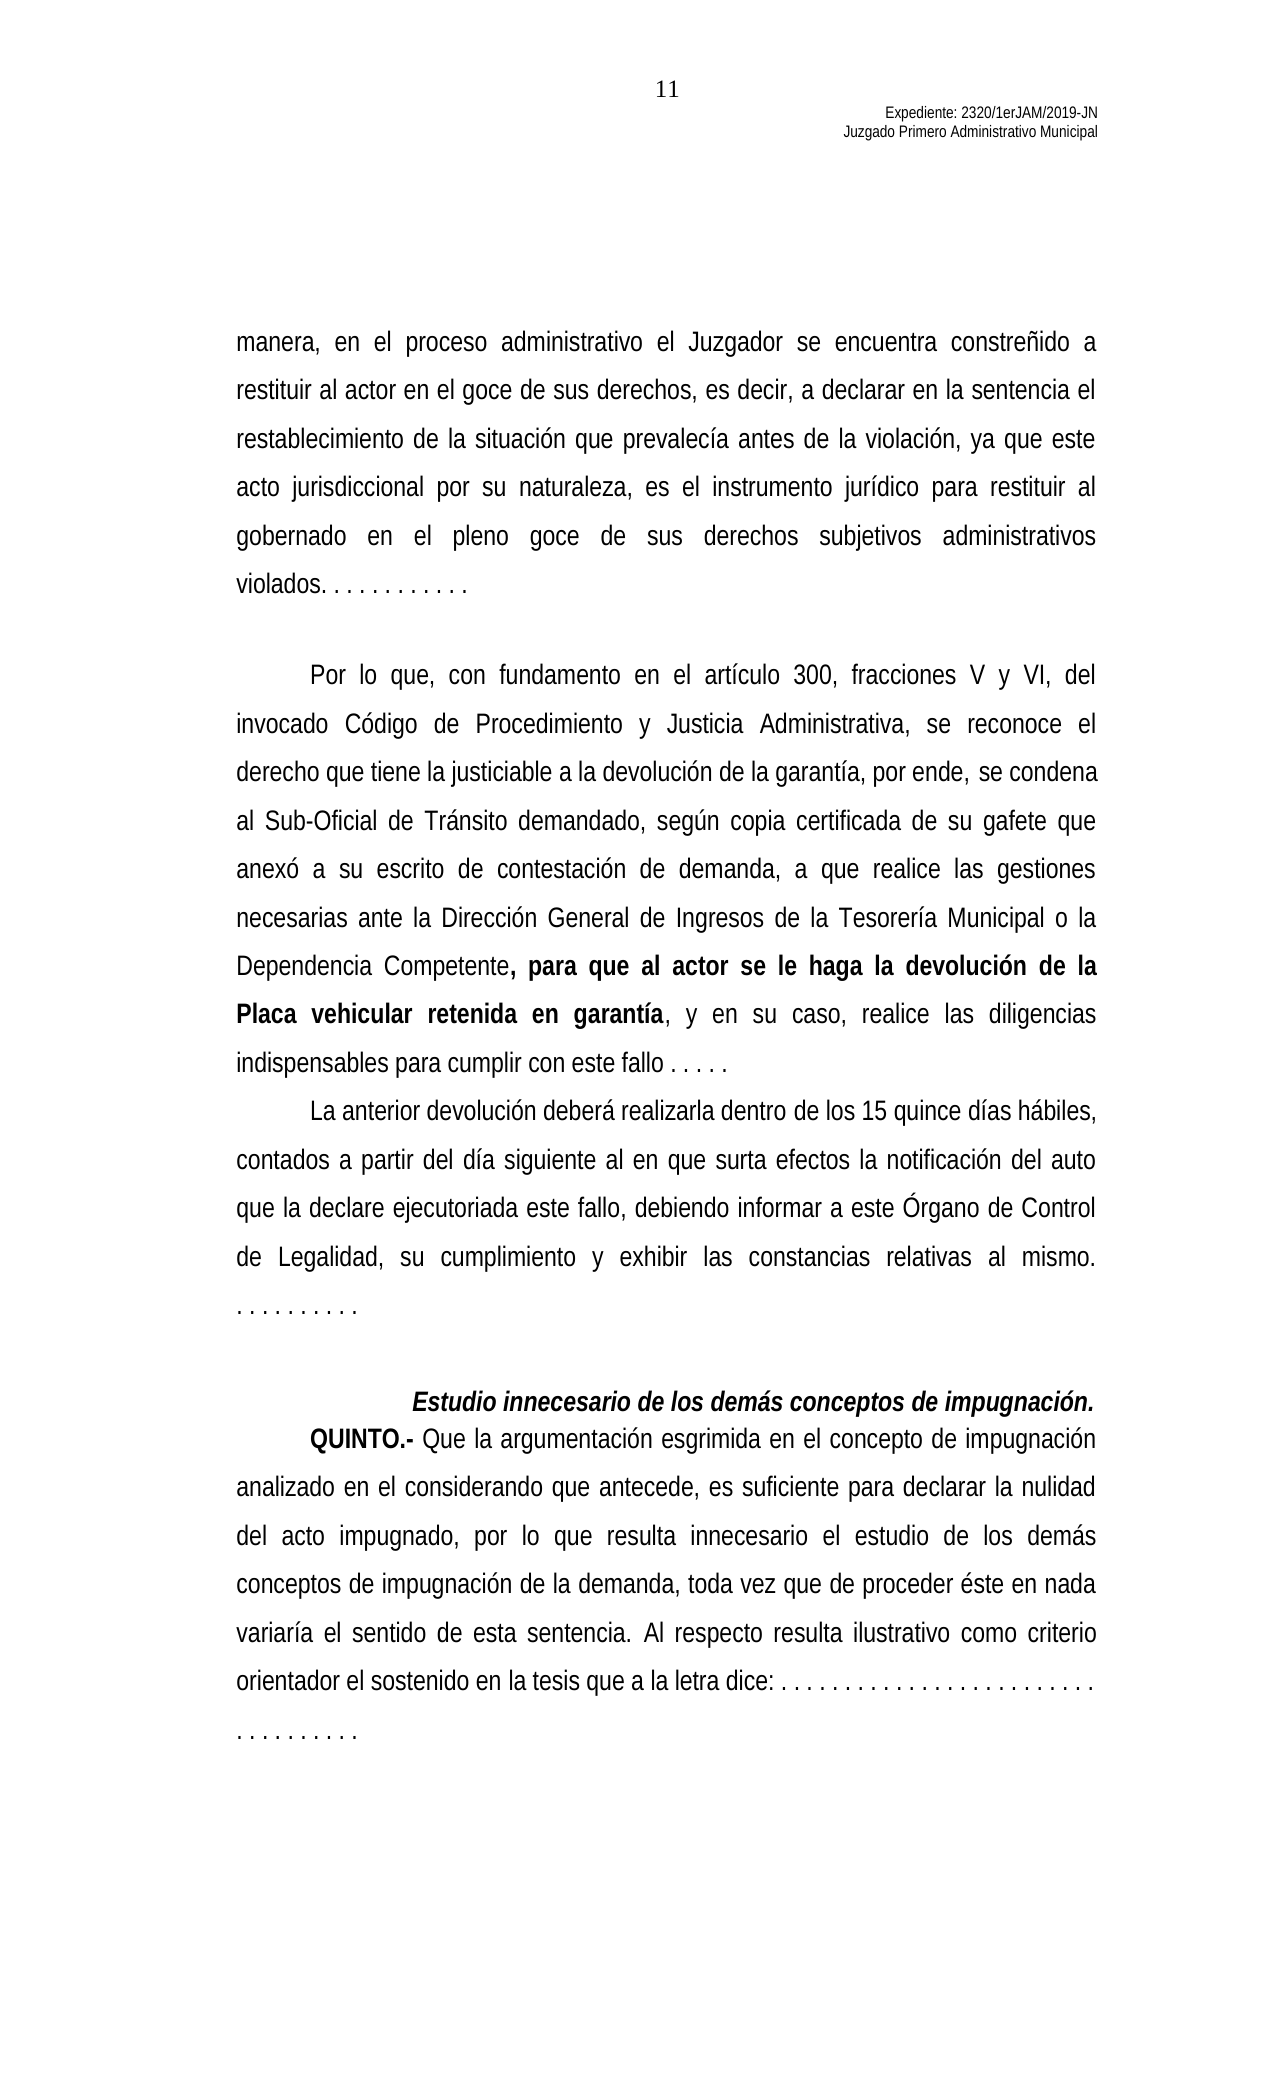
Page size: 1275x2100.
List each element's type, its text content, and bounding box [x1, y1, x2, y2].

text QUINTO.- Que la argumentación esgrimida en el concepto de impugnación analizado en el considerando que antecede, es suficiente para declarar la nulidad del acto impugnado, por lo que resulta innecesario el estudio de los demás conceptos de impugnación de la demanda, toda vez que de proceder éste en nada variaría el sentido de esta sentencia. Al respecto resulta ilustrativo como criterio orientador el sostenido en la tesis que a la letra dice: . . . . . . . . . . . . . . . . . . . . . . . . . . . . . . . . . . . [236, 1422, 1098, 1745]
text Estudio innecesario de los demás conceptos de impugnación. [236, 1385, 1098, 1417]
text La anterior devolución deberá realizarla dentro de los 15 quince días hábiles, contados a partir del día siguiente al en que surta efectos la notificación del auto que la declare ejecutoriada este fallo, debiendo informar a este Órgano de Control de Legalidad, su cumplimiento y exhibir las constancias relativas al mismo. . . . . . . . . . . [236, 1094, 1098, 1320]
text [236, 325, 1098, 599]
text Por lo que, con fundamento en el artículo 300, fracciones V y VI, del invocado Código de Procedimiento y Justicia Administrativa, se reconoce el derecho que tiene la justiciable a la devolución de la garantía, por ende, se condena al Sub-Oficial de Tránsito demandado, según copia certificada de su gafete que anexó a su escrito de contestación de demanda, a que realice las gestiones necesarias ante la Dirección General de Ingresos de la Tesorería Municipal o la Dependencia Competente, para que al actor se le haga la devolución de la Placa vehicular retenida en garantía, y en su caso, realice las diligencias indispensables para cumplir con este fallo . . . . . [236, 658, 1098, 1078]
